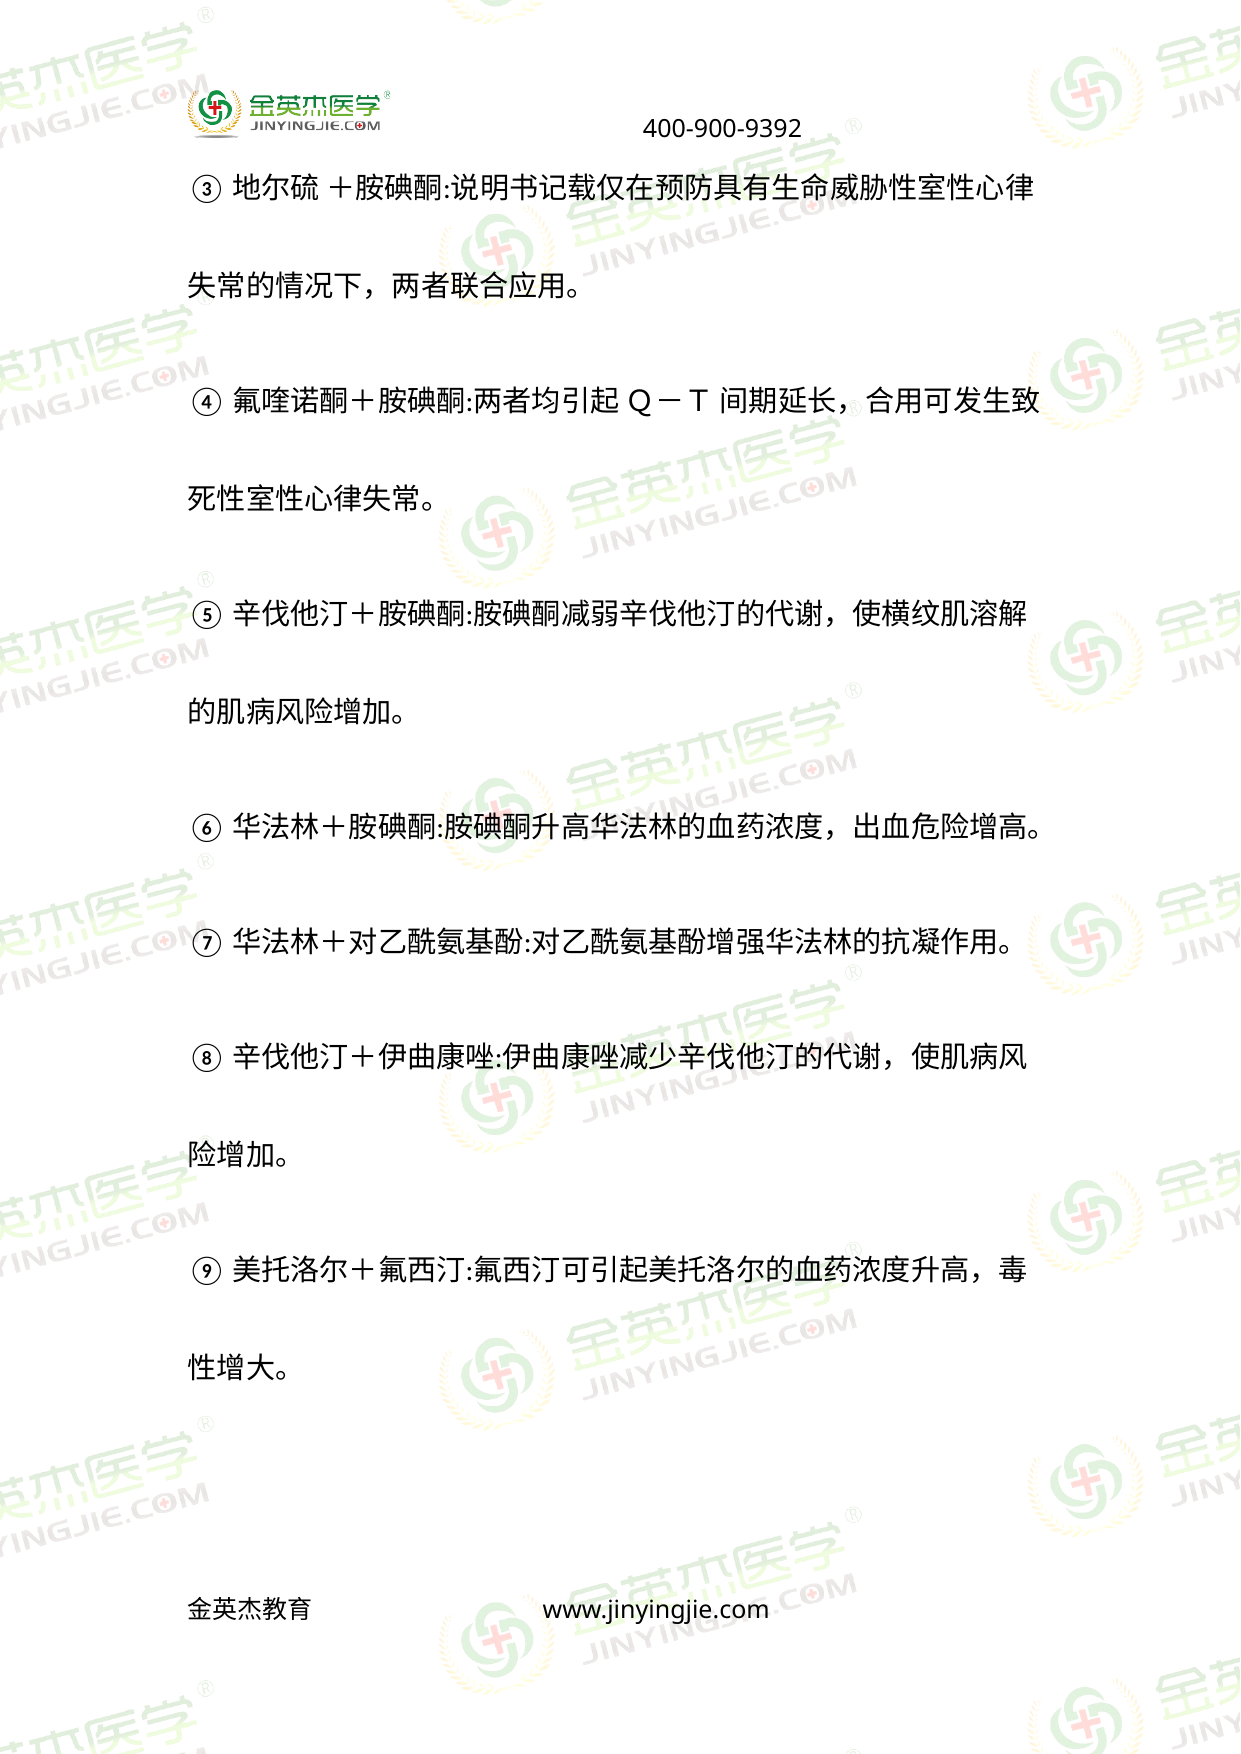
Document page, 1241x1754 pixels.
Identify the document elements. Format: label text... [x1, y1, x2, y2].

text ⑧辛伐他汀＋伊曲康唑:伊曲康唑减少辛伐他汀的代谢，使肌病风险增加。 [187, 1023, 1053, 1185]
text ③地尔硫 ＋胺碘酮:说明书记载仅在预防具有生命威胁性室性心律失常的情况下，两者联合应用。 [187, 154, 1053, 316]
text ⑦华法林＋对乙酰氨基酚:对乙酰氨基酚增强华法林的抗凝作用。 [187, 907, 1053, 972]
text ⑤辛伐他汀＋胺碘酮:胺碘酮减弱辛伐他汀的代谢，使横纹肌溶解的肌病风险增加。 [187, 579, 1053, 742]
picture [187, 90, 390, 138]
text ⑨美托洛尔＋氟西汀:氟西汀可引起美托洛尔的血药浓度升高，毒性增大。 [187, 1236, 1053, 1398]
text ⑥华法林＋胺碘酮:胺碘酮升高华法林的血药浓度，出血危险增高。 [187, 792, 1053, 857]
text ④氟喹诺酮＋胺碘酮:两者均引起 Ｑ－Ｔ 间期延长，合用可发生致死性室性心律失常。 [187, 366, 1053, 529]
